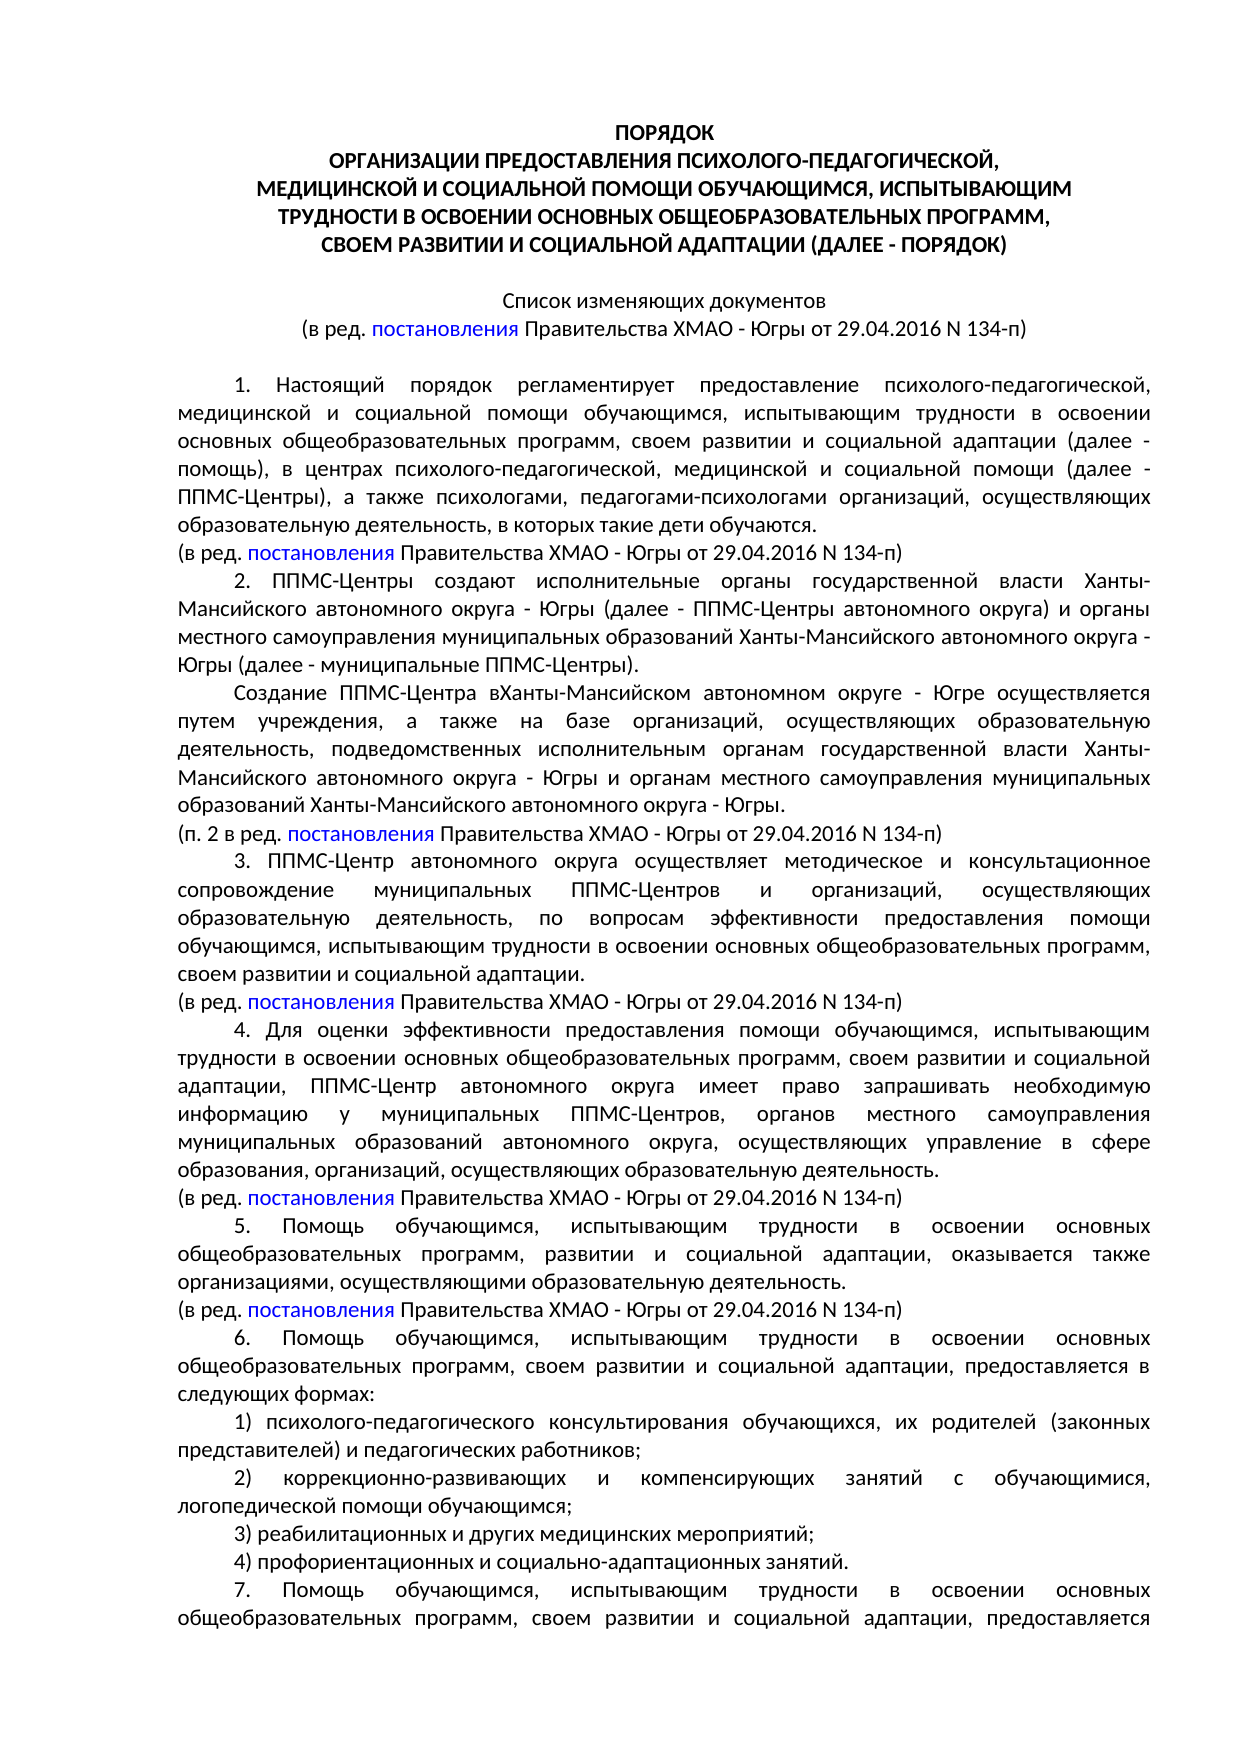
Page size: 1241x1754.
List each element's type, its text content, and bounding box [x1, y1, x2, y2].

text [177, 1575, 1152, 1631]
text (в ред. постановления Правительства ХМАО - Югры от 29.04.2016 N 134-п) [177, 314, 1152, 342]
text (в ред. постановления Правительства ХМАО - Югры от 29.04.2016 N 134-п) [177, 1183, 1152, 1211]
text 6. Помощь обучающимся, испытывающим трудности в освоении основных общеобразовательных программ, своем развитии и социальной адаптации, предоставляется в следующих формах: [177, 1323, 1152, 1407]
text (в ред. постановления Правительства ХМАО - Югры от 29.04.2016 N 134-п) [177, 987, 1152, 1015]
title СВОЕМ РАЗВИТИИ И СОЦИАЛЬНОЙ АДАПТАЦИИ (ДАЛЕЕ - ПОРЯДОК) [177, 230, 1152, 258]
title ТРУДНОСТИ В ОСВОЕНИИ ОСНОВНЫХ ОБЩЕОБРАЗОВАТЕЛЬНЫХ ПРОГРАММ, [177, 202, 1152, 230]
text 1. Настоящий порядок регламентирует предоставление психолого-педагогической, медицинской и социальной помощи обучающимся, испытывающим трудности в освоении основных общеобразовательных программ, своем развитии и социальной адаптации (далее - помощь), в центрах психолого-педагогической, медицинской и социальной помощи (далее - ППМС-Центры), а также психологами, педагогами-психологами организаций, осуществляющих образовательную деятельность, в которых такие дети обучаются. [177, 370, 1152, 538]
text 5. Помощь обучающимся, испытывающим трудности в освоении основных общеобразовательных программ, развитии и социальной адаптации, оказывается также организациями, осуществляющими образовательную деятельность. [177, 1211, 1152, 1295]
text (в ред. постановления Правительства ХМАО - Югры от 29.04.2016 N 134-п) [177, 538, 1152, 566]
text 3. ППМС-Центр автономного округа осуществляет методическое и консультационное сопровождение муниципальных ППМС-Центров и организаций, осуществляющих образовательную деятельность, по вопросам эффективности предоставления помощи обучающимся, испытывающим трудности в освоении основных общеобразовательных программ, своем развитии и социальной адаптации. [177, 847, 1152, 987]
text 4) профориентационных и социально-адаптационных занятий. [177, 1547, 1152, 1575]
text (в ред. постановления Правительства ХМАО - Югры от 29.04.2016 N 134-п) [177, 1295, 1152, 1323]
title МЕДИЦИНСКОЙ И СОЦИАЛЬНОЙ ПОМОЩИ ОБУЧАЮЩИМСЯ, ИСПЫТЫВАЮЩИМ [177, 174, 1152, 202]
text 4. Для оценки эффективности предоставления помощи обучающимся, испытывающим трудности в освоении основных общеобразовательных программ, своем развитии и социальной адаптации, ППМС-Центр автономного округа имеет право запрашивать необходимую информацию у муниципальных ППМС-Центров, органов местного самоуправления муниципальных образований автономного округа, осуществляющих управление в сфере образования, организаций, осуществляющих образовательную деятельность. [177, 1015, 1152, 1183]
title ПОРЯДОК [177, 118, 1152, 146]
text 1) психолого-педагогического консультирования обучающихся, их родителей (законных представителей) и педагогических работников; [177, 1407, 1152, 1463]
text 2. ППМС-Центры создают исполнительные органы государственной власти Ханты-Мансийского автономного округа - Югры (далее - ППМС-Центры автономного округа) и органы местного самоуправления муниципальных образований Ханты-Мансийского автономного округа - Югры (далее - муниципальные ППМС-Центры). [177, 566, 1152, 678]
text Создание ППМС-Центра вХанты-Мансийском автономном округе - Югре осуществляется путем учреждения, а также на базе организаций, осуществляющих образовательную деятельность, подведомственных исполнительным органам государственной власти Ханты-Мансийского автономного округа - Югры и органам местного самоуправления муниципальных образований Ханты-Мансийского автономного округа - Югры. [177, 678, 1152, 819]
text 3) реабилитационных и других медицинских мероприятий; [177, 1519, 1152, 1547]
text (п. 2 в ред. постановления Правительства ХМАО - Югры от 29.04.2016 N 134-п) [177, 819, 1152, 847]
text 2) коррекционно-развивающих и компенсирующих занятий с обучающимися, логопедической помощи обучающимся; [177, 1463, 1152, 1519]
text Список изменяющих документов [177, 286, 1152, 314]
title ОРГАНИЗАЦИИ ПРЕДОСТАВЛЕНИЯ ПСИХОЛОГО-ПЕДАГОГИЧЕСКОЙ, [177, 146, 1152, 174]
